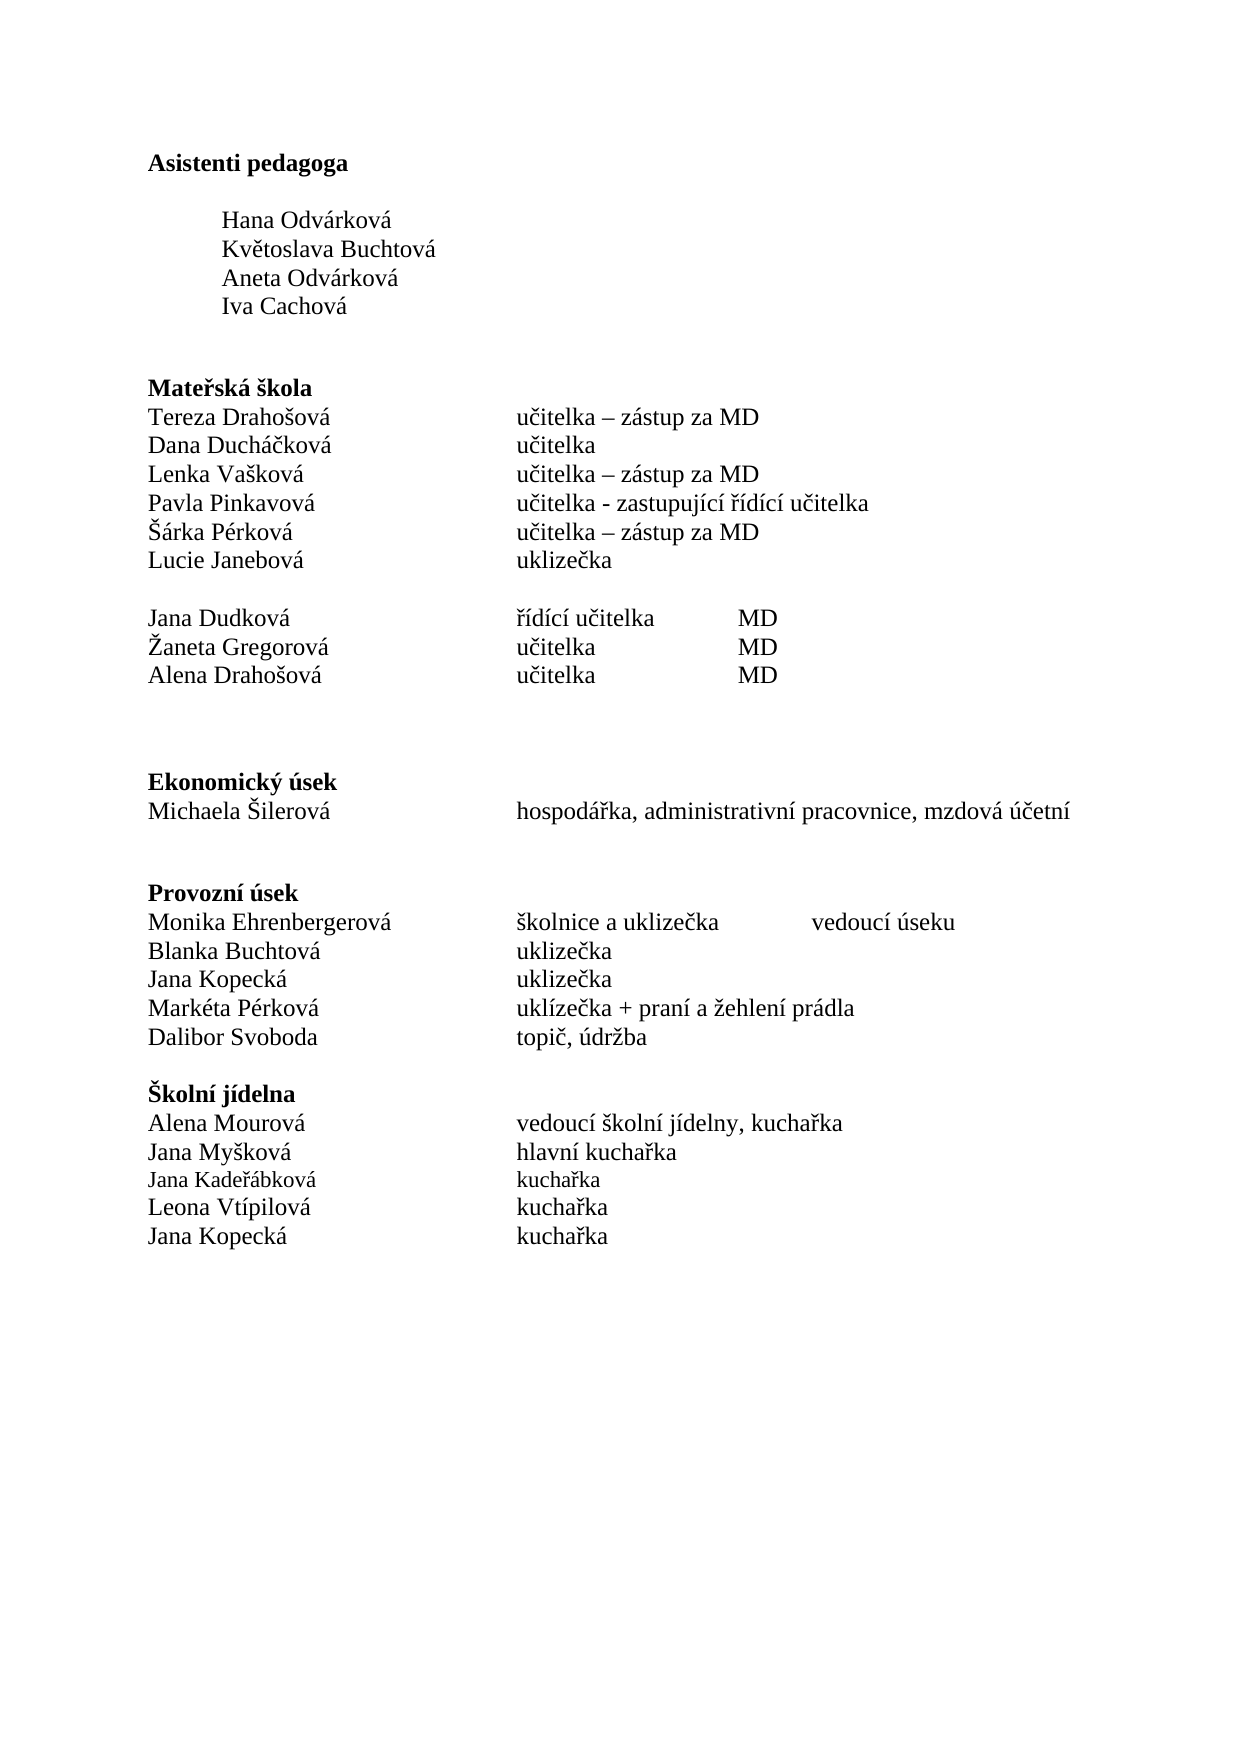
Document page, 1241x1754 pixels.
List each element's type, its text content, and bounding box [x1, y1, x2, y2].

text Lucie Janebová uklizečka [148, 545, 1093, 574]
text Markéta Pérková uklízečka + praní a žehlení prádla [148, 993, 1093, 1022]
subtitle Jana Myšková hlavní kuchařka [148, 1137, 1093, 1166]
text Jana Kopecká uklizečka [148, 964, 1093, 993]
text Lenka Vašková učitelka – zástup za MD [148, 459, 1093, 488]
text Alena Mourová vedoucí školní jídelny, kuchařka [148, 1108, 1093, 1137]
text Hana Odvárková [148, 205, 1093, 234]
text Leona Vtípilová kuchařka [148, 1192, 1093, 1221]
text Jana Kadeřábková kuchařka [148, 1166, 1093, 1192]
text Blanka Buchtová uklizečka [148, 936, 1093, 964]
subtitle Školní jídelna [148, 1079, 1093, 1108]
subtitle Ekonomický úsek [148, 767, 1231, 796]
text Mateřská škola [148, 373, 1093, 402]
text Květoslava Buchtová [148, 234, 1093, 263]
text Jana Kopecká kuchařka [148, 1221, 1093, 1249]
text Michaela Šilerová hospodářka, administrativní pracovnice, mzdová účetní [148, 796, 1093, 824]
text Dana Ducháčková učitelka [148, 430, 1093, 459]
text Žaneta Gregorová učitelka MD [148, 632, 1093, 660]
text Šárka Pérková učitelka – zástup za MD [148, 517, 1093, 545]
text Dalibor Svoboda topič, údržba [148, 1022, 1093, 1051]
text Asistenti pedagoga [148, 148, 1093, 176]
text Iva Cachová [148, 291, 1093, 320]
subtitle Provozní úsek [148, 878, 1231, 907]
text Tereza Drahošová učitelka – zástup za MD [148, 402, 1093, 430]
text Pavla Pinkavová učitelka - zastupující řídící učitelka [148, 488, 1093, 517]
text Aneta Odvárková [148, 263, 1093, 291]
text Monika Ehrenbergerová školnice a uklizečka vedoucí úseku [148, 907, 1093, 936]
text Jana Dudková řídící učitelka MD [148, 603, 1093, 632]
text Alena Drahošová učitelka MD [148, 660, 1093, 689]
